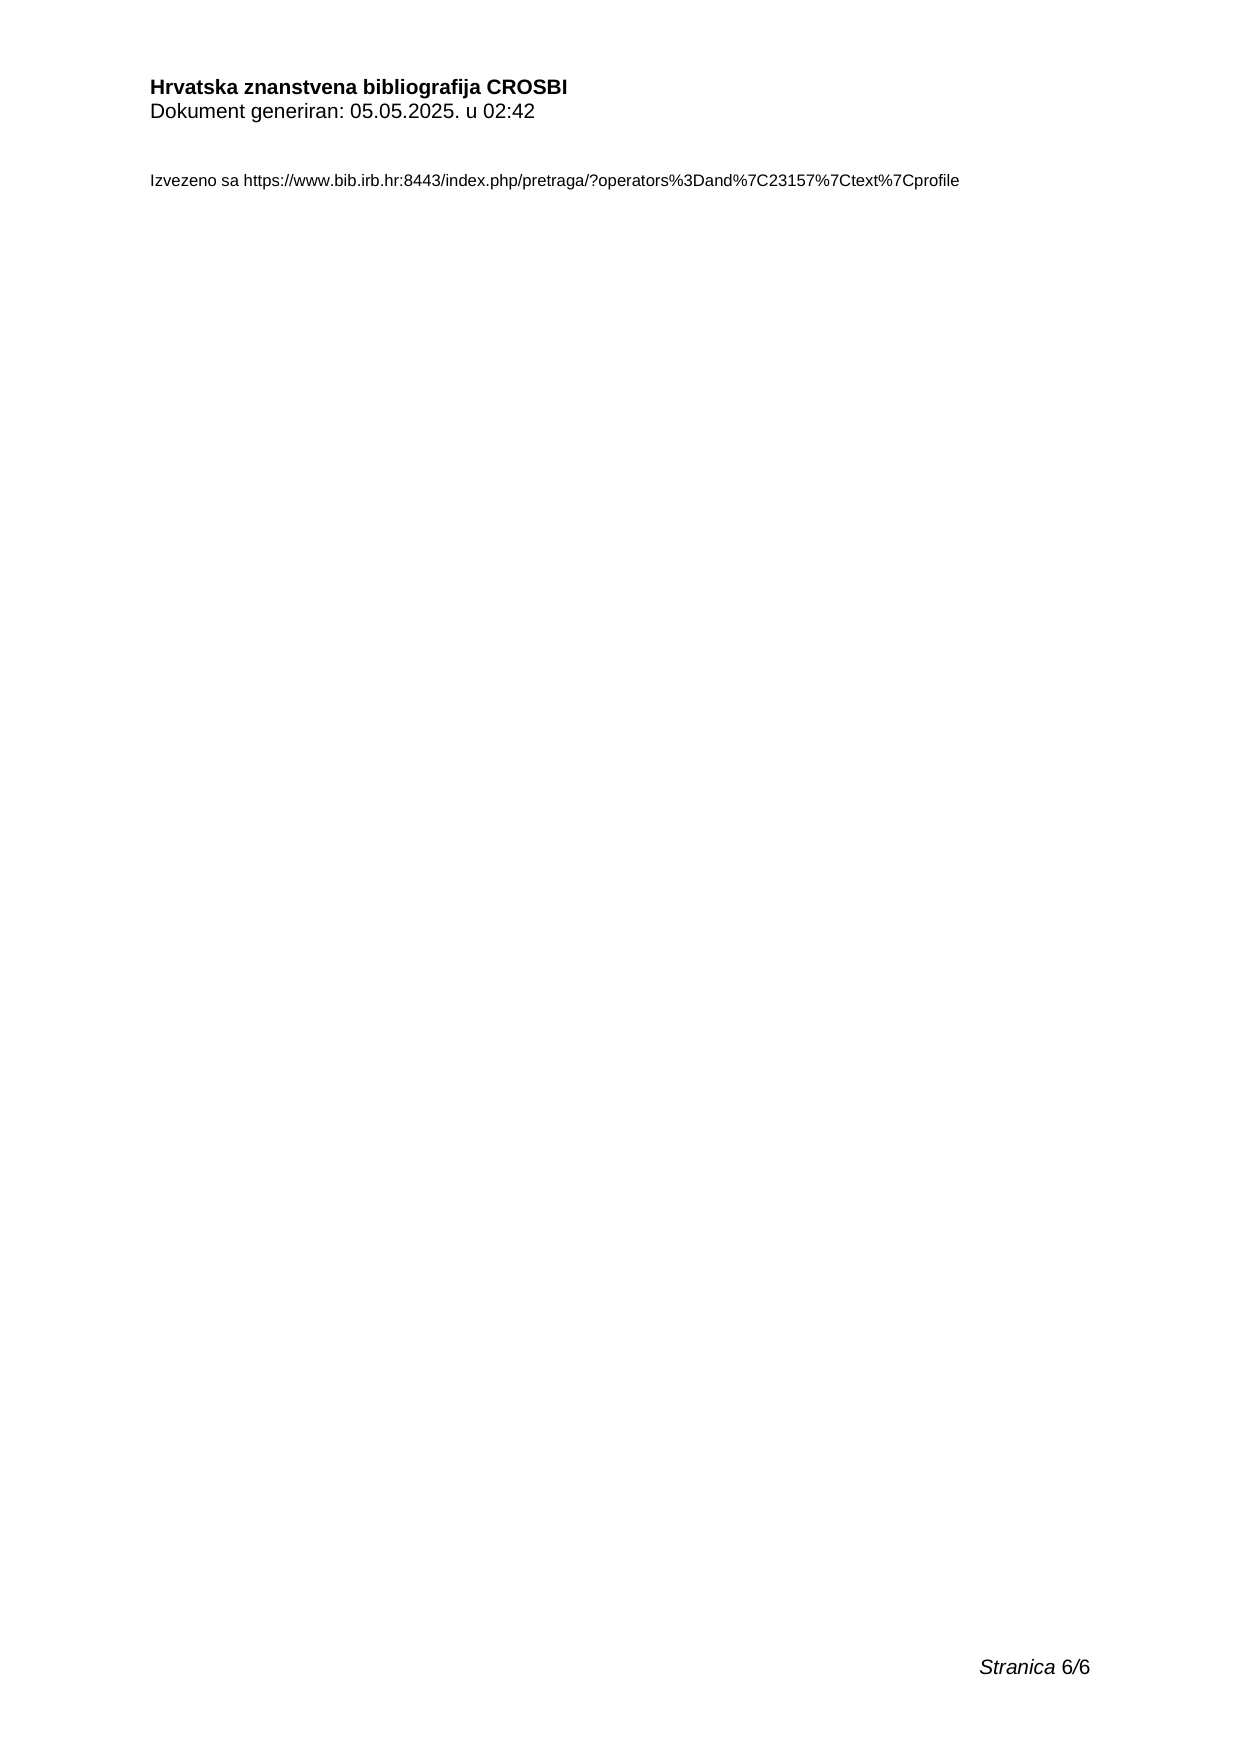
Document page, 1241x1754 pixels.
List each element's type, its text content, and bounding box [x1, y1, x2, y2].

text Izvezeno sa https://www.bib.irb.hr:8443/index.php/pretraga/?operators%3Dand%7C23157%7Ctext%7Cprofile [150, 171, 1090, 190]
